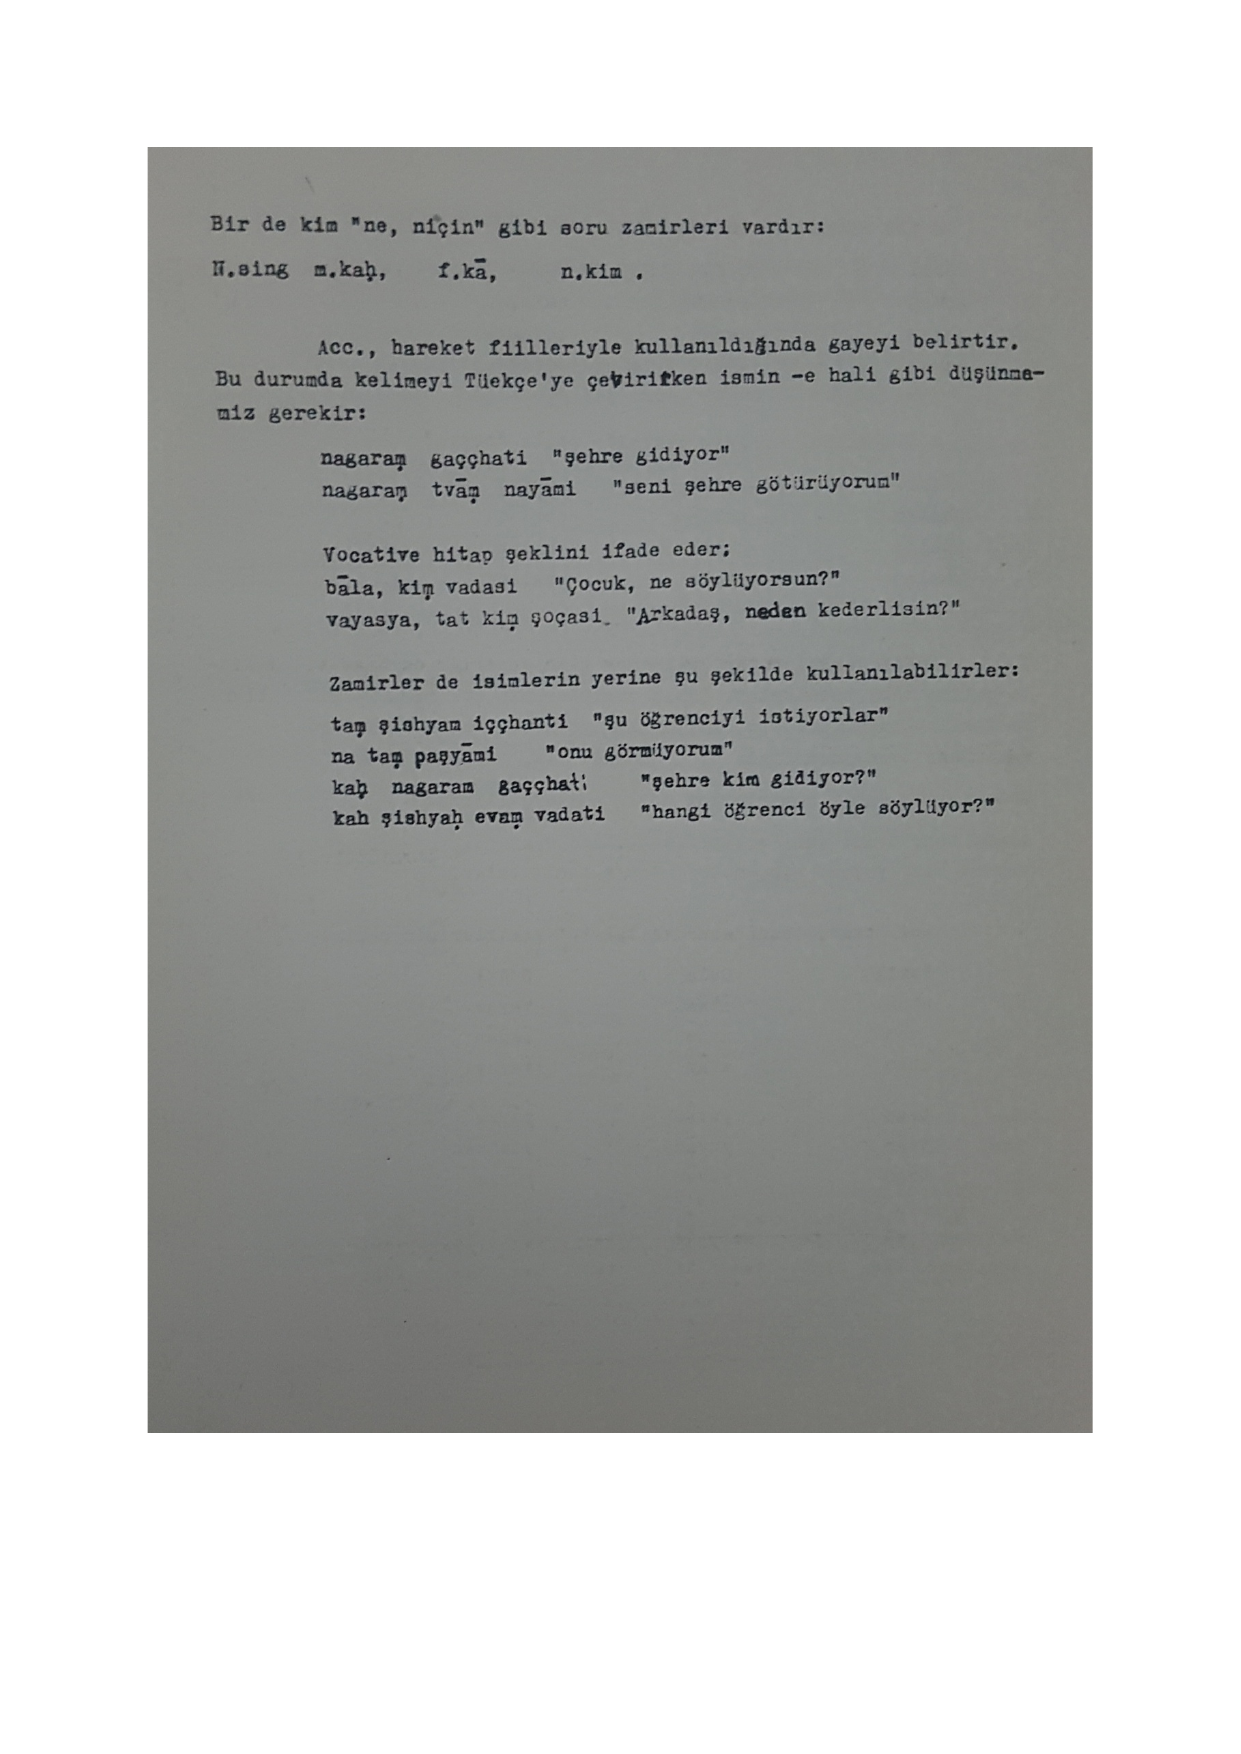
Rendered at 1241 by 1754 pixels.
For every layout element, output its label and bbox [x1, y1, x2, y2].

picture [147, 147, 1093, 1433]
